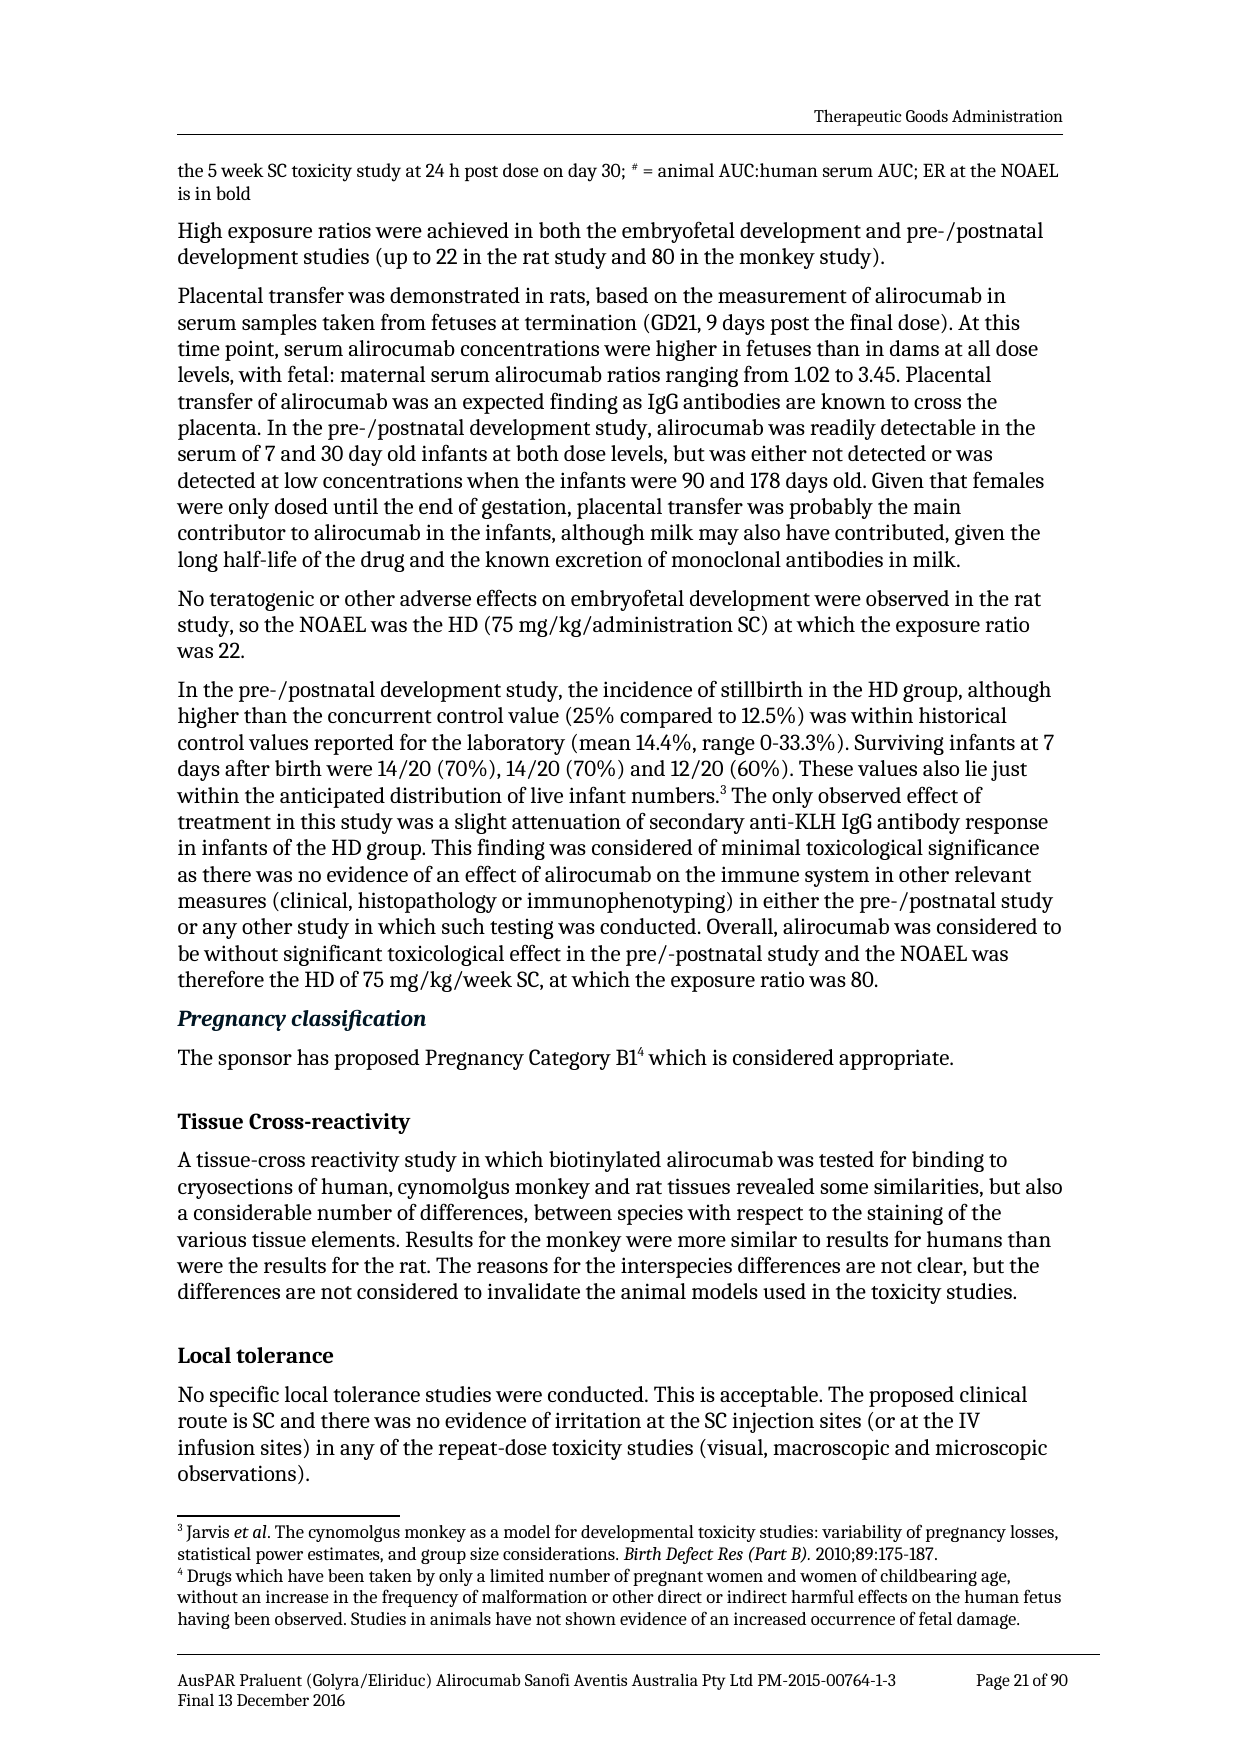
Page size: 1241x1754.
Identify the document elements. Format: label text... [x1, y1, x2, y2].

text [177, 160, 1063, 205]
text Placental transfer was demonstrated in rats, based on the measurement of alirocumab in serum samples taken from fetuses at termination (GD21, 9 days post the final dose). At this time point, serum alirocumab concentrations were higher in fetuses than in dams at all dose levels, with fetal: maternal serum alirocumab ratios ranging from 1.02 to 3.45. Placental transfer of alirocumab was an expected finding as IgG antibodies are known to cross the placenta. In the pre-/postnatal development study, alirocumab was readily detectable in the serum of 7 and 30 day old infants at both dose levels, but was either not detected or was detected at low concentrations when the infants were 90 and 178 days old. Given that females were only dosed until the end of gestation, placental transfer was probably the main contributor to alirocumab in the infants, although milk may also have contributed, given the long half-life of the drug and the known excretion of monoclonal antibodies in milk. [177, 283, 1063, 573]
text No specific local tolerance studies were conducted. This is acceptable. The proposed clinical route is SC and there was no evidence of irritation at the SC injection sites (or at the IV infusion sites) in any of the repeat-dose toxicity studies (visual, macroscopic and microscopic observations). [177, 1382, 1063, 1487]
subtitle Local tolerance [177, 1343, 1063, 1369]
text The sponsor has proposed Pregnancy Category B1 which is considered appropriate. [177, 1044, 1063, 1071]
text In the pre-/postnatal development study, the incidence of stillbirth in the HD group, although higher than the concurrent control value (25% compared to 12.5%) was within historical control values reported for the laboratory (mean 14.4%, range 0-33.3%). Surviving infants at 7 days after birth were 14/20 (70%), 14/20 (70%) and 12/20 (60%). These values also lie just within the anticipated distribution of live infant numbers. The only observed effect of treatment in this study was a slight attenuation of secondary anti-KLH IgG antibody response in infants of the HD group. This finding was considered of minimal toxicological significance as there was no evidence of an effect of alirocumab on the immune system in other relevant measures (clinical, histopathology or immunophenotyping) in either the pre-/postnatal study or any other study in which such testing was conducted. Overall, alirocumab was considered to be without significant toxicological effect in the pre/-postnatal study and the NOAEL was therefore the HD of 75 mg/kg/week SC, at which the exposure ratio was 80. [177, 677, 1063, 993]
text No teratogenic or other adverse effects on embryofetal development were observed in the rat study, so the NOAEL was the HD (75 mg/kg/administration SC) at which the exposure ratio was 22. [177, 585, 1063, 664]
subtitle Tissue Cross-reactivity [177, 1108, 1063, 1135]
subtitle Pregnancy classification [177, 1006, 1063, 1032]
text A tissue-cross reactivity study in which biotinylated alirocumab was tested for binding to cryosections of human, cynomolgus monkey and rat tissues revealed some similarities, but also a considerable number of differences, between species with respect to the staining of the various tissue elements. Results for the monkey were more similar to results for humans than were the results for the rat. The reasons for the interspecies differences are not clear, but the differences are not considered to invalidate the animal models used in the toxicity studies. [177, 1147, 1063, 1305]
text High exposure ratios were achieved in both the embryofetal development and pre-/postnatal development studies (up to 22 in the rat study and 80 in the monkey study). [177, 218, 1063, 271]
